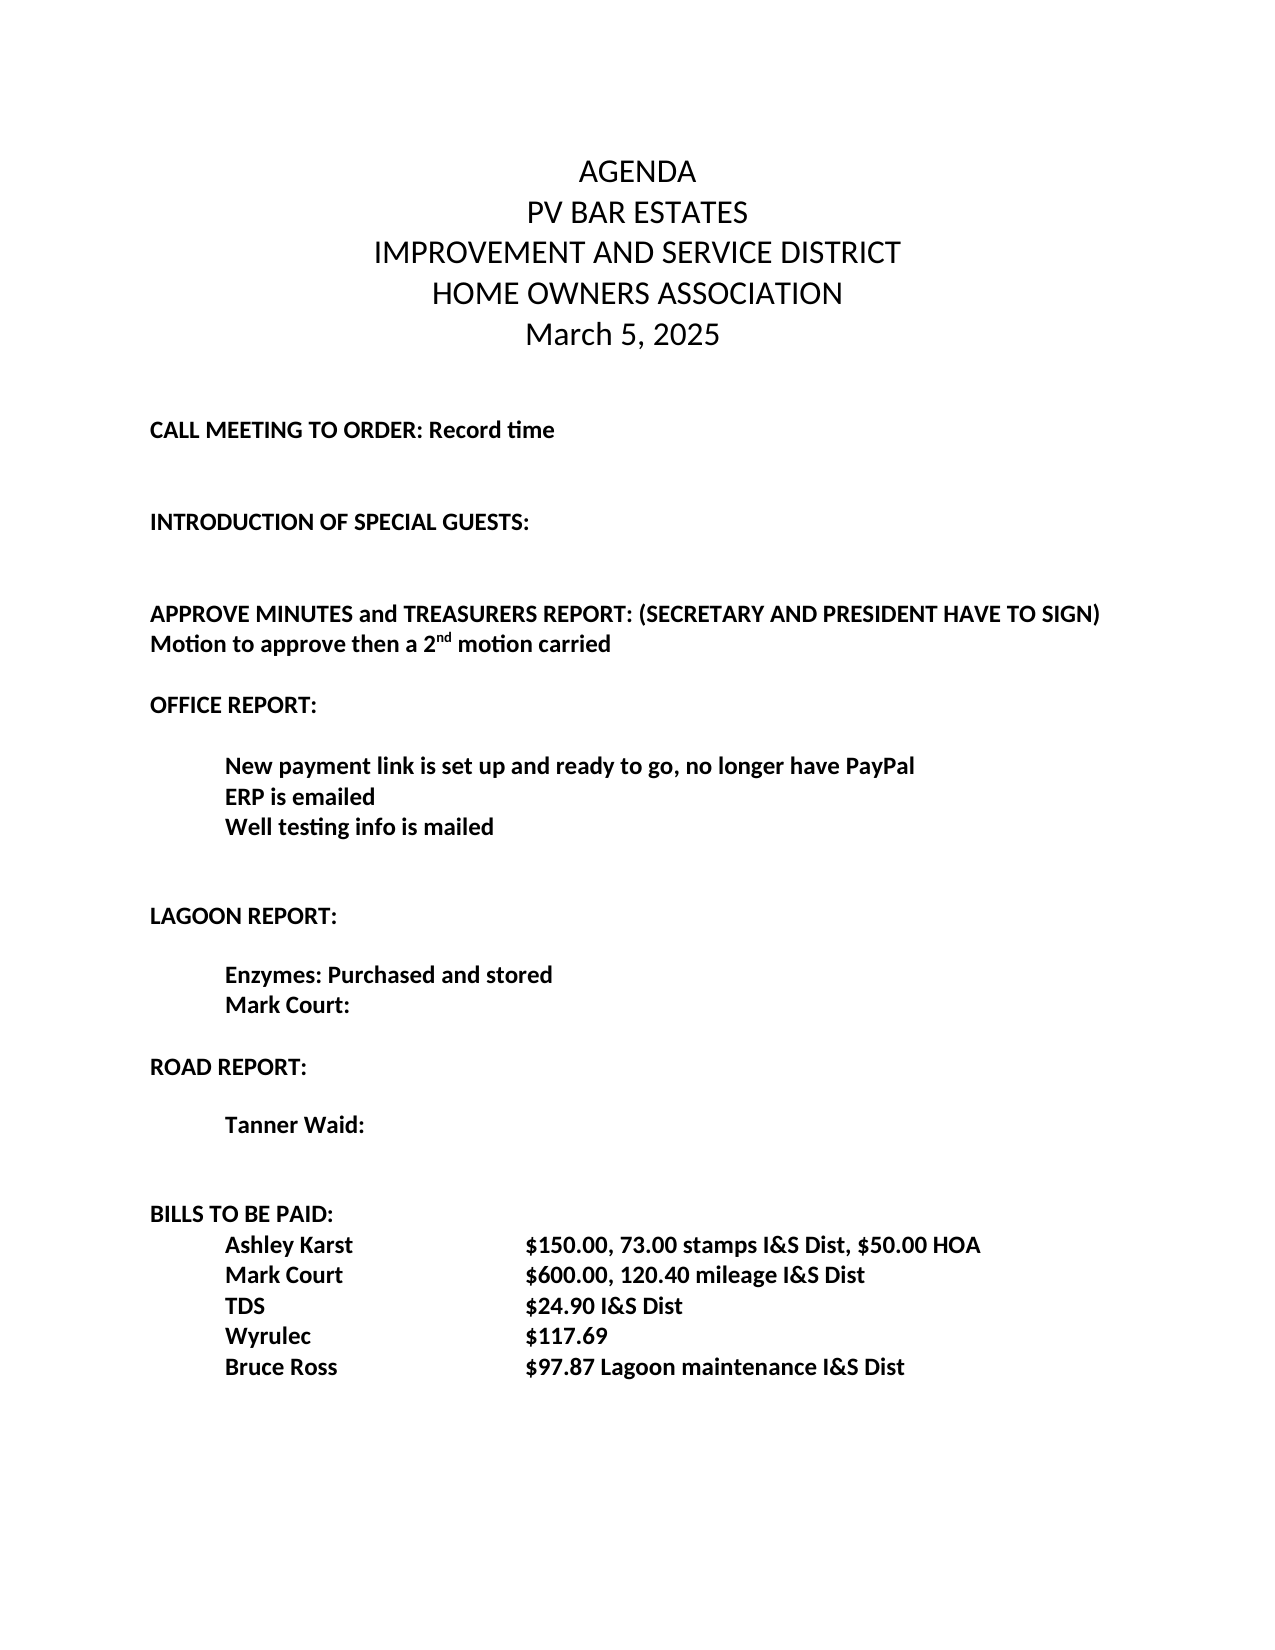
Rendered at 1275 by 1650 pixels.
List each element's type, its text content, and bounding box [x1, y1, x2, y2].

text CALL MEETING TO ORDER: Record time [150, 415, 1125, 445]
text March 5, 2025 [450, 313, 1125, 354]
text OFFICE REPORT: [150, 689, 1125, 720]
text Mark Court $600.00, 120.40 mileage I&S Dist [150, 1259, 1125, 1290]
text HOME OWNERS ASSOCIATION [150, 272, 1125, 313]
text INTRODUCTION OF SPECIAL GUESTS: [150, 506, 1125, 537]
text Bruce Ross $97.87 Lagoon maintenance I&S Dist [150, 1351, 1125, 1381]
text Ashley Karst $150.00, 73.00 stamps I&S Dist, $50.00 HOA [150, 1229, 1125, 1259]
text Motion to approve then a 2nd motion carried [150, 628, 1125, 659]
text LAGOON REPORT: [150, 901, 1125, 931]
text Mark Court: [150, 989, 1125, 1020]
text Tanner Waid: [150, 1109, 1125, 1140]
text ROAD REPORT: [150, 1051, 1125, 1081]
text ERP is emailed [150, 781, 1125, 811]
text TDS $24.90 I&S Dist [150, 1290, 1125, 1320]
text Wyrulec $117.69 [150, 1320, 1125, 1351]
text IMPROVEMENT AND SERVICE DISTRICT [150, 231, 1125, 272]
text APPROVE MINUTES and TREASURERS REPORT: (SECRETARY AND PRESIDENT HAVE TO SIGN) [150, 598, 1125, 628]
text Enzymes: Purchased and stored [150, 959, 1125, 989]
text Well testing info is mailed [150, 811, 1125, 842]
text PV BAR ESTATES [150, 191, 1125, 231]
text New payment link is set up and ready to go, no longer have PayPal [150, 750, 1125, 781]
text AGENDA [150, 150, 1125, 191]
text BILLS TO BE PAID: [150, 1198, 1125, 1229]
